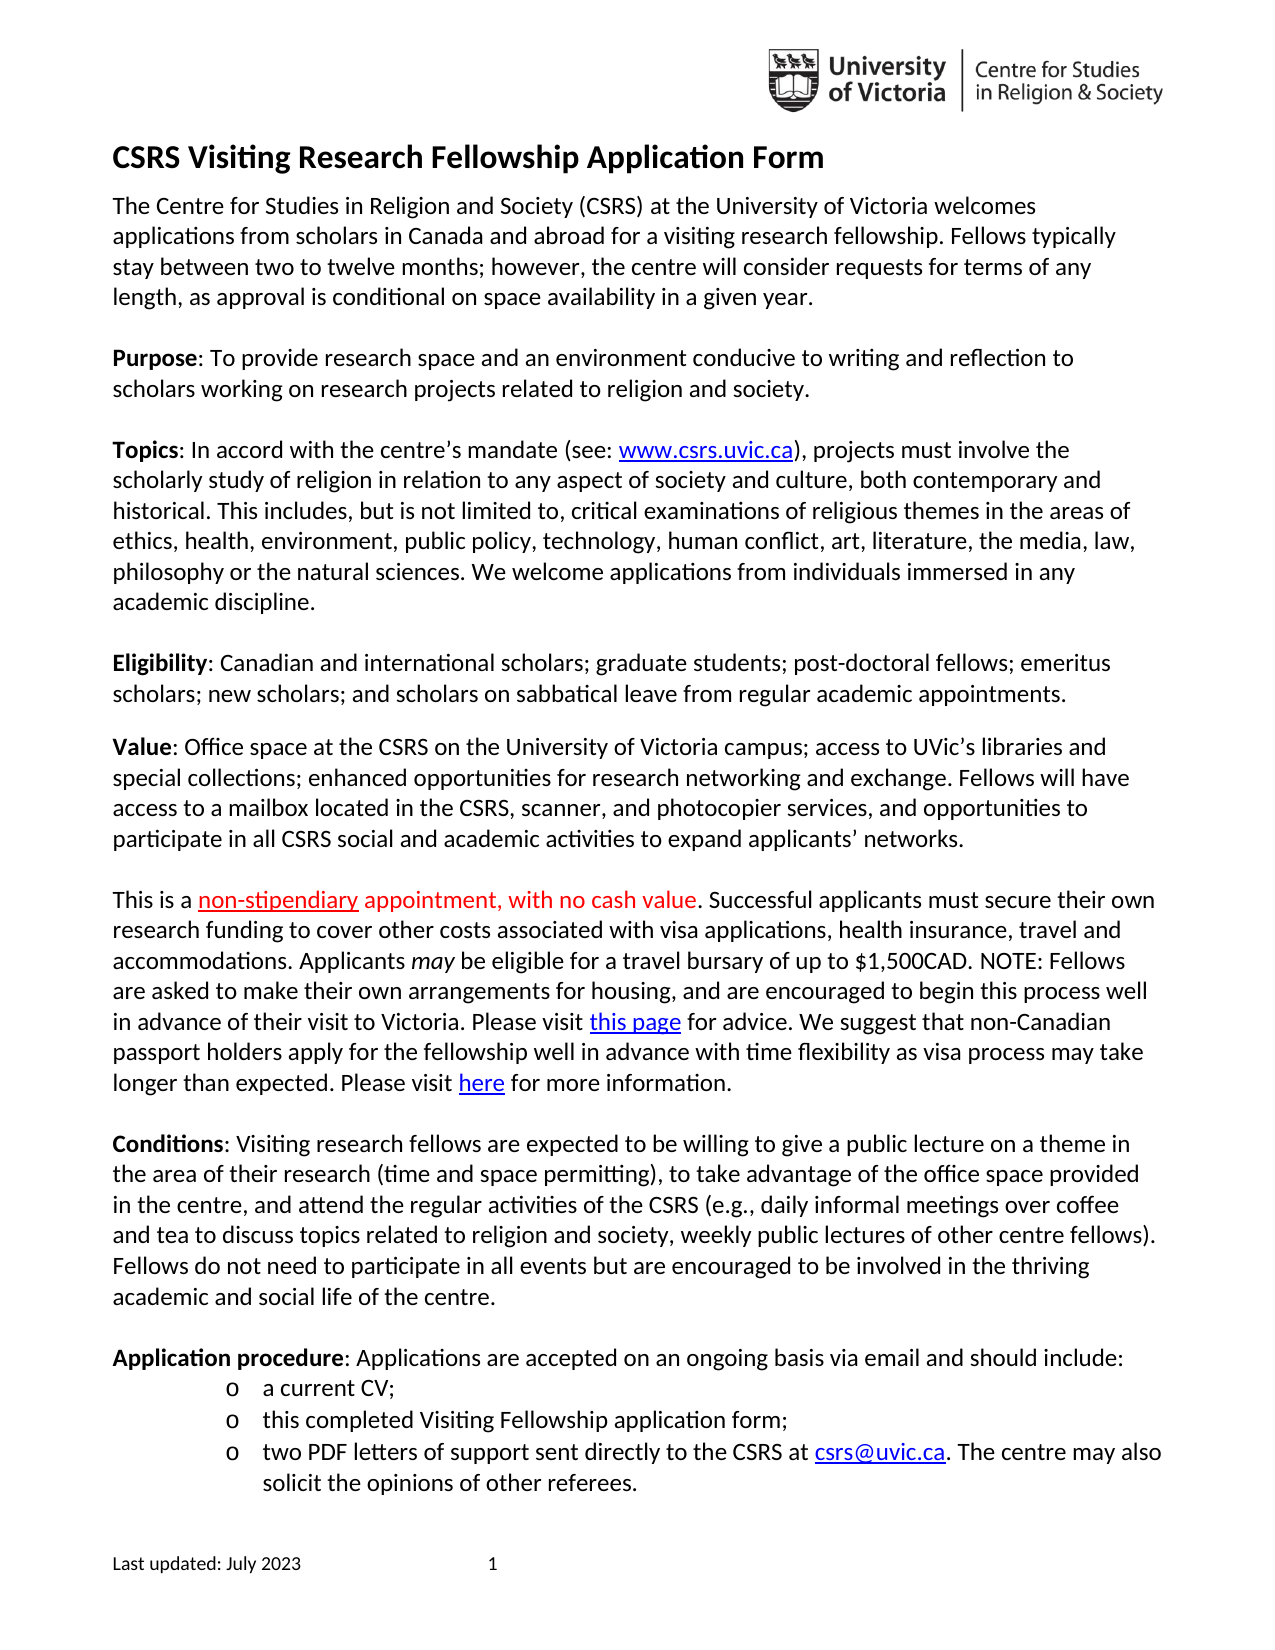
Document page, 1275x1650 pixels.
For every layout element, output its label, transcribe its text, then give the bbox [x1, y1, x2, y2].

picture [768, 40, 1163, 120]
list a current CV; [225, 1372, 1162, 1404]
text Eligibility: Canadian and international scholars; graduate students; post-doctoral fellows; emeritus scholars; new scholars; and scholars on sabbatical leave from regular academic appointments. [112, 648, 1162, 709]
text The Centre for Studies in Religion and Society (CSRS) at the University of Victoria welcomes applications from scholars in Canada and abroad for a visiting research fellowship. Fellows typically stay between two to twelve months; however, the centre will consider requests for terms of any length, as approval is conditional on space availability in a given year. [112, 190, 1162, 312]
text Value: Office space at the CSRS on the University of Victoria campus; access to UVic’s libraries and special collections; enhanced opportunities for research networking and exchange. Fellows will have access to a mailbox located in the CSRS, scanner, and photocopier services, and opportunities to participate in all CSRS social and academic activities to expand applicants’ networks. [112, 731, 1162, 853]
text Topics: In accord with the centre’s mandate (see: www.csrs.uvic.ca), projects must involve the scholarly study of religion in relation to any aspect of society and culture, both contemporary and historical. This includes, but is not limited to, critical examinations of religious themes in the areas of ethics, health, environment, public policy, technology, human conflict, art, literature, the media, law, philosophy or the natural sciences. We welcome applications from individuals immersed in any academic discipline. [112, 434, 1162, 617]
list this completed Visiting Fellowship application form; [225, 1404, 1162, 1436]
text Purpose: To provide research space and an environment conducive to writing and reflection to scholars working on research projects related to religion and society. [112, 342, 1162, 403]
list two PDF letters of support sent directly to the CSRS at csrs@uvic.ca. The centre may also solicit the opinions of other referees. [225, 1436, 1162, 1498]
text This is a non-stipendiary appointment, with no cash value. Successful applicants must secure their own research funding to cover other costs associated with visa applications, health insurance, travel and accommodations. Applicants may be eligible for a travel bursary of up to $1,500CAD. NOTE: Fellows are asked to make their own arrangements for housing, and are encouraged to begin this process well in advance of their visit to Victoria. Please visit this page for advice. We suggest that non-Canadian passport holders apply for the fellowship well in advance with time flexibility as visa process may take longer than expected. Please visit here for more information. [112, 884, 1162, 1098]
text Application procedure: Applications are accepted on an ongoing basis via email and should include: [112, 1342, 1162, 1372]
text Conditions: Visiting research fellows are expected to be willing to give a public lecture on a theme in the area of their research (time and space permitting), to take advantage of the office space provided in the centre, and attend the regular activities of the CSRS (e.g., daily informal meetings over coffee and tea to discuss topics related to religion and society, weekly public lectures of other centre fellows). Fellows do not need to participate in all events but are encouraged to be involved in the thriving academic and social life of the centre. [112, 1128, 1162, 1311]
